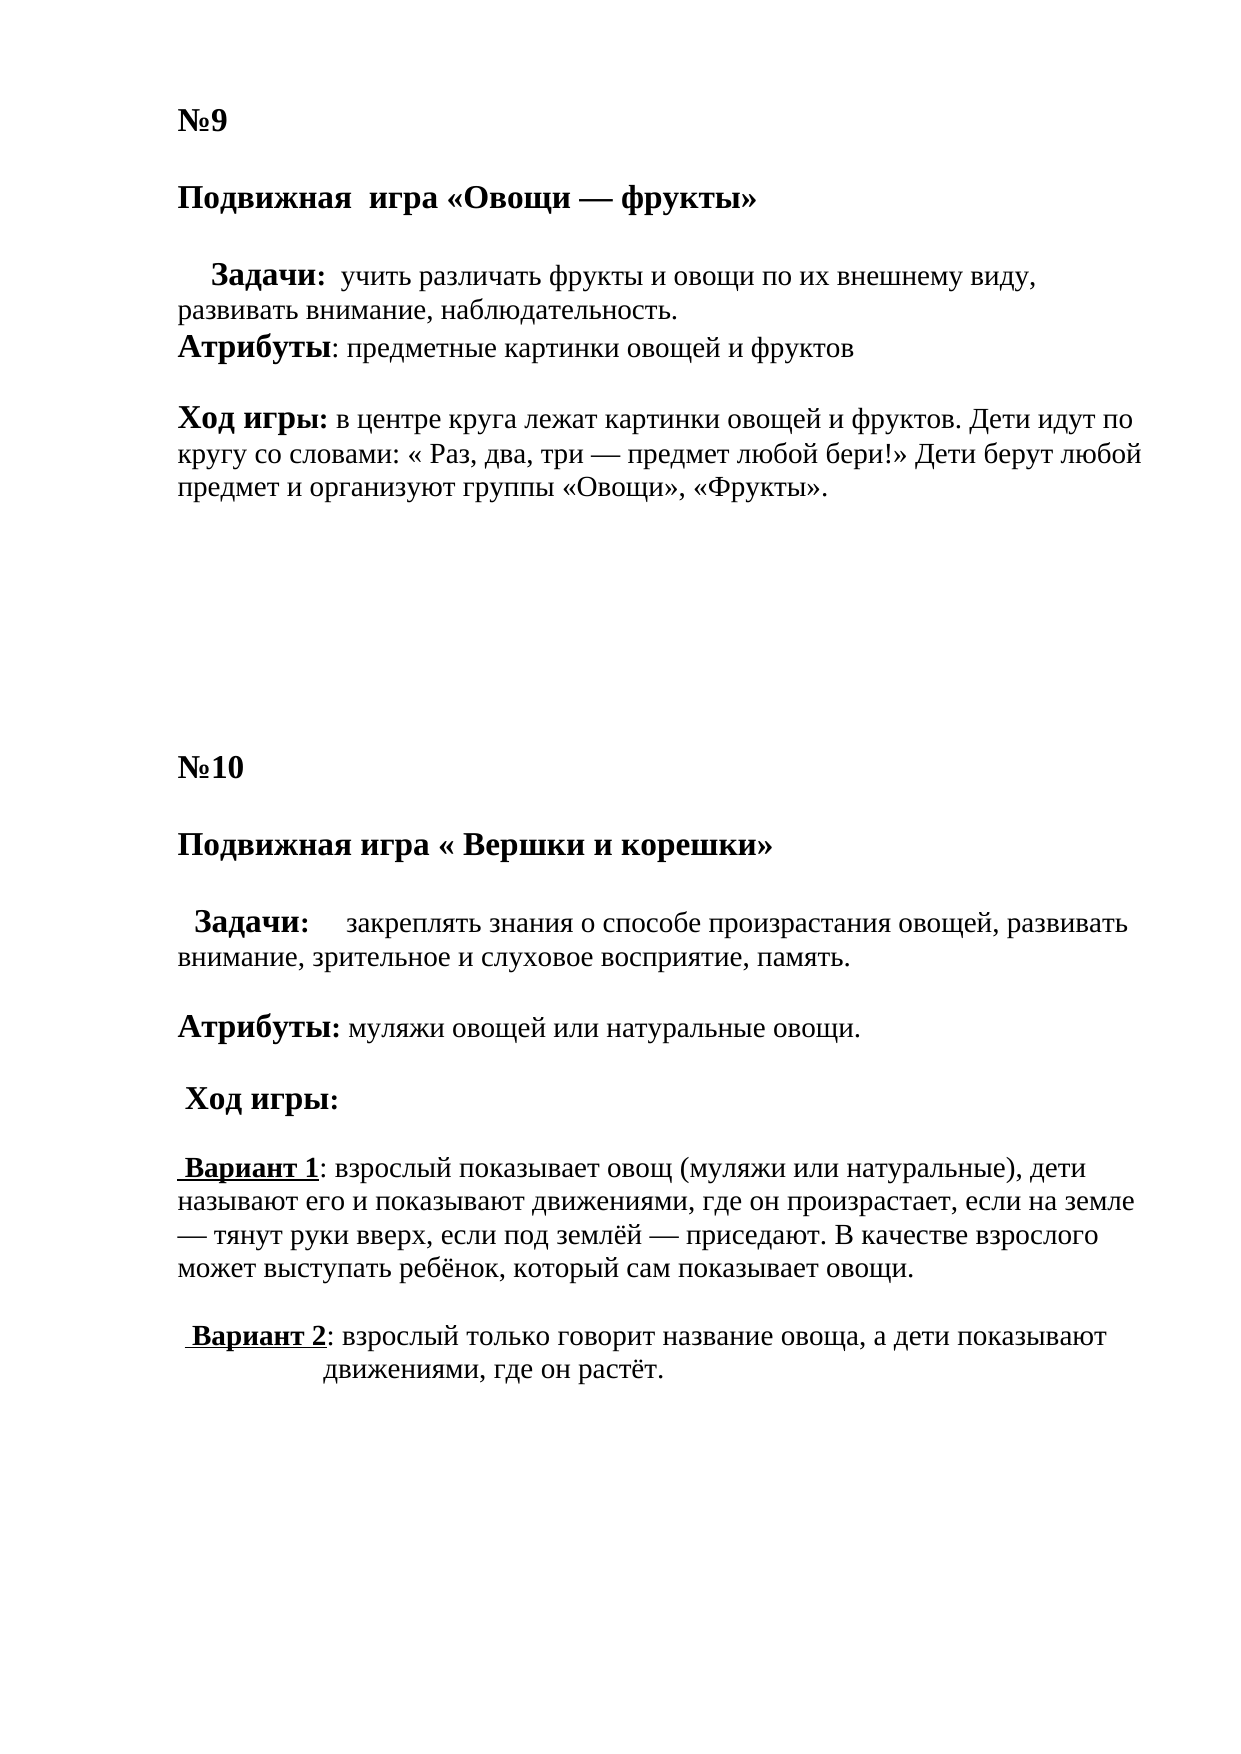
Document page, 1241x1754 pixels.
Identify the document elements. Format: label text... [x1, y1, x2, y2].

text Задачи: закреплять знания о способе произрастания овощей, развивать внимание, зрительное и слуховое восприятие, память. [177, 901, 1152, 973]
text Атрибуты: муляжи овощей или натуральные овощи. [177, 1006, 1152, 1044]
text Ход игры: в центре круга лежат картинки овощей и фруктов. Дети идут по кругу со словами: « Раз, два, три — предмет любой бери!» Дети берут любой предмет и организуют группы «Овощи», «Фрукты». [177, 398, 1152, 503]
text Атрибуты: предметные картинки овощей и фруктов [177, 326, 1152, 364]
text Вариант 2: взрослый только говорит название овоща, а дети показывают [177, 1318, 1152, 1351]
text Вариант 1: взрослый показывает овощ (муляжи или натуральные), дети называют его и показывают движениями, где он произрастает, если на земле — тянут руки вверх, если под землёй — приседают. В качестве взрослого может выступать ребёнок, который сам показывает овощи. [177, 1150, 1152, 1284]
text Подвижная игра « Вершки и корешки» [177, 824, 1152, 862]
text движениями, где он растёт. [177, 1351, 1152, 1385]
text Ход игры: [177, 1044, 1152, 1116]
text №10 [177, 747, 1152, 786]
text Подвижная игра «Овощи — фрукты» [177, 177, 1152, 216]
text №9 [177, 101, 1152, 139]
text Задачи: учить различать фрукты и овощи по их внешнему виду, развивать внимание, наблюдательность. [177, 254, 1152, 326]
